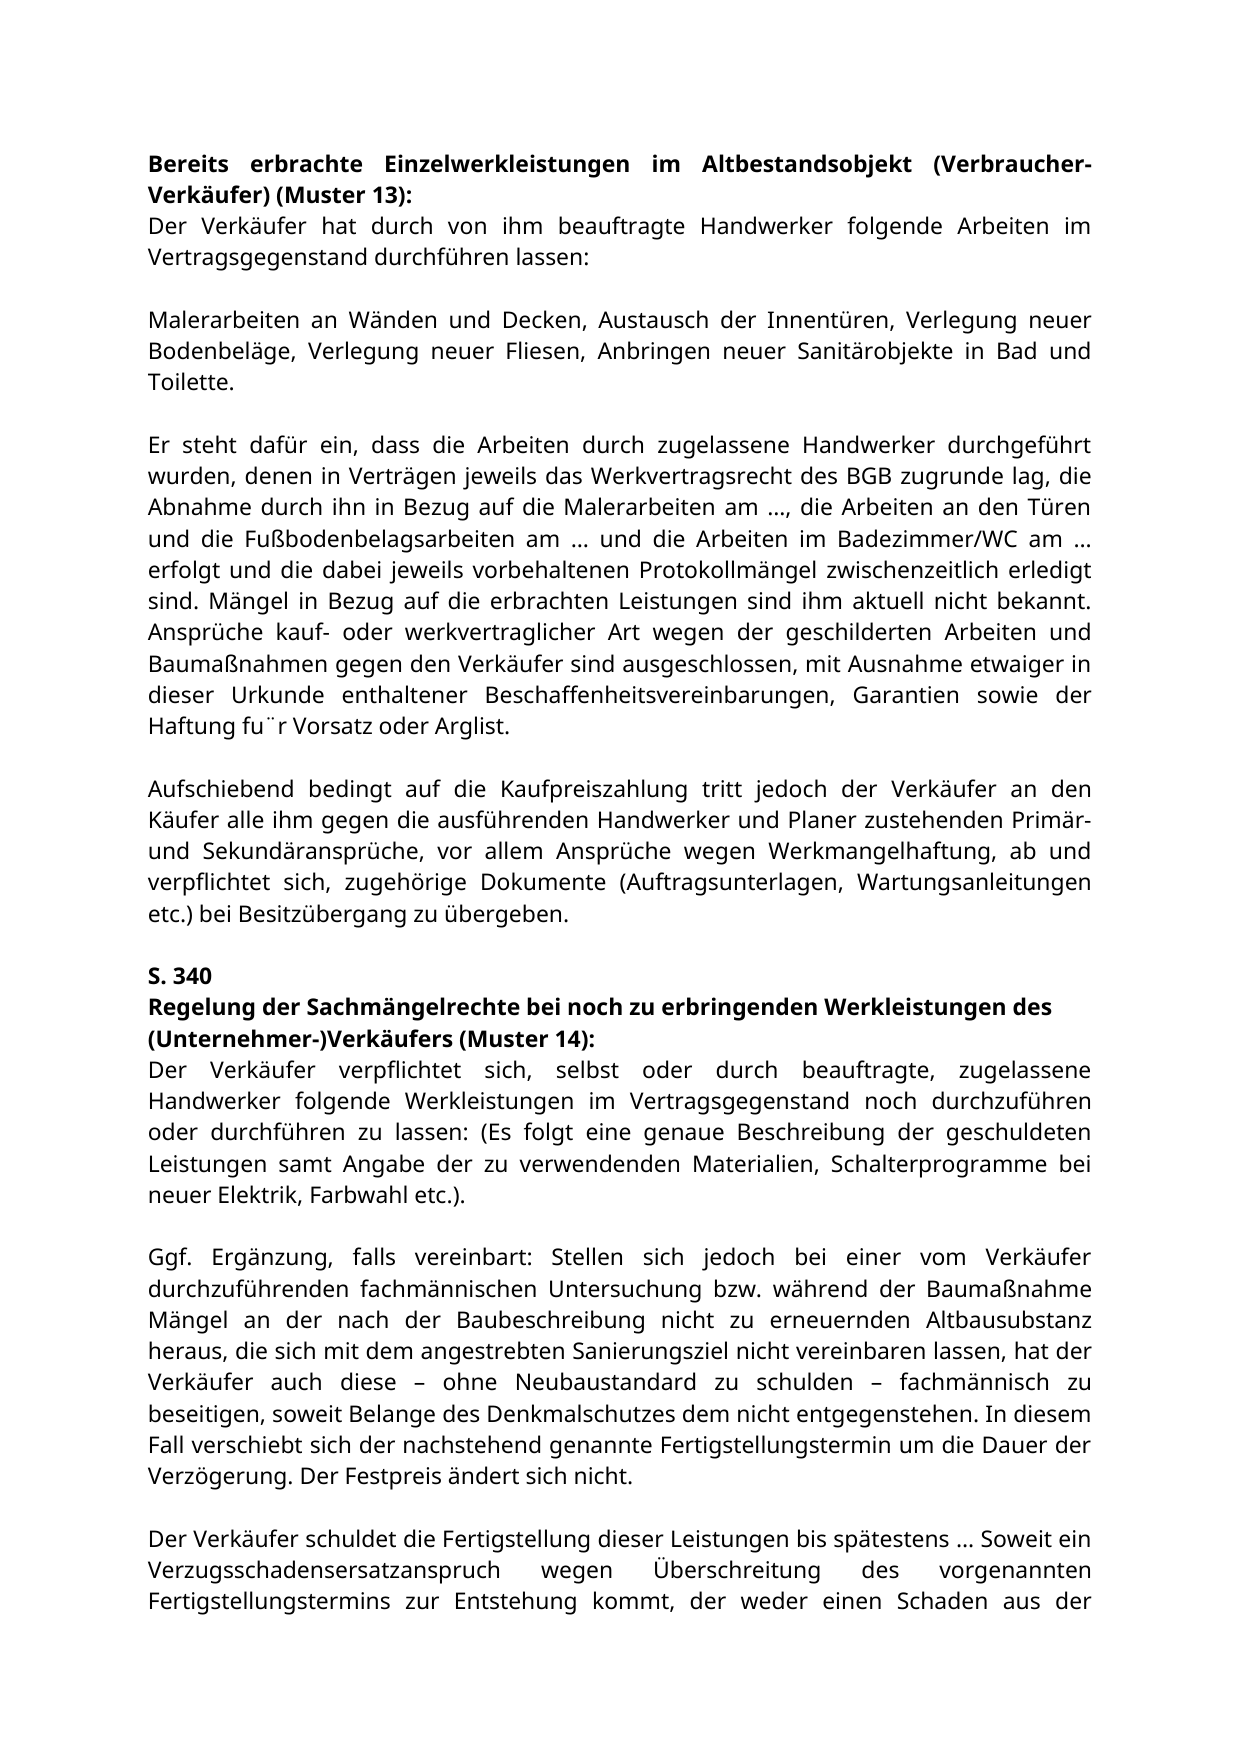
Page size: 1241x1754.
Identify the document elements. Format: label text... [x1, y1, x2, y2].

text Bereits erbrachte Einzelwerkleistungen im Altbestandsobjekt (Verbraucher-Verkäufer) (Muster 13): [148, 148, 1093, 210]
text (Unternehmer-)Verkäufers (Muster 14): [148, 1023, 1093, 1054]
text Regelung der Sachmängelrechte bei noch zu erbringenden Werkleistungen des [148, 991, 1093, 1023]
text Malerarbeiten an Wänden und Decken, Austausch der Innentüren, Verlegung neuer Bodenbeläge, Verlegung neuer Fliesen, Anbringen neuer Sanitärobjekte in Bad und Toilette. [148, 304, 1093, 398]
text Der Verkäufer verpflichtet sich, selbst oder durch beauftragte, zugelassene Handwerker folgende Werkleistungen im Vertragsgegenstand noch durchzuführen oder durchführen zu lassen: (Es folgt eine genaue Beschreibung der geschuldeten Leistungen samt Angabe der zu verwendenden Materialien, Schalterprogramme bei neuer Elektrik, Farbwahl etc.). [148, 1054, 1093, 1210]
text Er steht dafür ein, dass die Arbeiten durch zugelassene Handwerker durchgeführt wurden, denen in Verträgen jeweils das Werkvertragsrecht des BGB zugrunde lag, die Abnahme durch ihn in Bezug auf die Malerarbeiten am …, die Arbeiten an den Türen und die Fußbodenbelagsarbeiten am … und die Arbeiten im Badezimmer/WC am … erfolgt und die dabei jeweils vorbehaltenen Protokollmängel zwischenzeitlich erledigt sind. Mängel in Bezug auf die erbrachten Leistungen sind ihm aktuell nicht bekannt. Ansprüche kauf- oder werkvertraglicher Art wegen der geschilderten Arbeiten und Baumaßnahmen gegen den Verkäufer sind ausgeschlossen, mit Ausnahme etwaiger in dieser Urkunde enthaltener Beschaffenheitsvereinbarungen, Garantien sowie der Haftung fu¨r Vorsatz oder Arglist. [148, 429, 1093, 741]
text S. 340 [148, 960, 1093, 991]
text Der Verkäufer hat durch von ihm beauftragte Handwerker folgende Arbeiten im Vertragsgegenstand durchführen lassen: [148, 210, 1093, 273]
text Aufschiebend bedingt auf die Kaufpreiszahlung tritt jedoch der Verkäufer an den Käufer alle ihm gegen die ausführenden Handwerker und Planer zustehenden Primär- und Sekundäransprüche, vor allem Ansprüche wegen Werkmangelhaftung, ab und verpflichtet sich, zugehörige Dokumente (Auftragsunterlagen, Wartungsanleitungen etc.) bei Besitzübergang zu übergeben. [148, 773, 1093, 929]
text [148, 1523, 1093, 1616]
text Ggf. Ergänzung, falls vereinbart: Stellen sich jedoch bei einer vom Verkäufer durchzuführenden fachmännischen Untersuchung bzw. während der Baumaßnahme Mängel an der nach der Baubeschreibung nicht zu erneuernden Altbausubstanz heraus, die sich mit dem angestrebten Sanierungsziel nicht vereinbaren lassen, hat der Verkäufer auch diese – ohne Neubaustandard zu schulden – fachmännisch zu beseitigen, soweit Belange des Denkmalschutzes dem nicht entgegenstehen. In diesem Fall verschiebt sich der nachstehend genannte Fertigstellungstermin um die Dauer der Verzögerung. Der Festpreis ändert sich nicht. [148, 1241, 1093, 1491]
